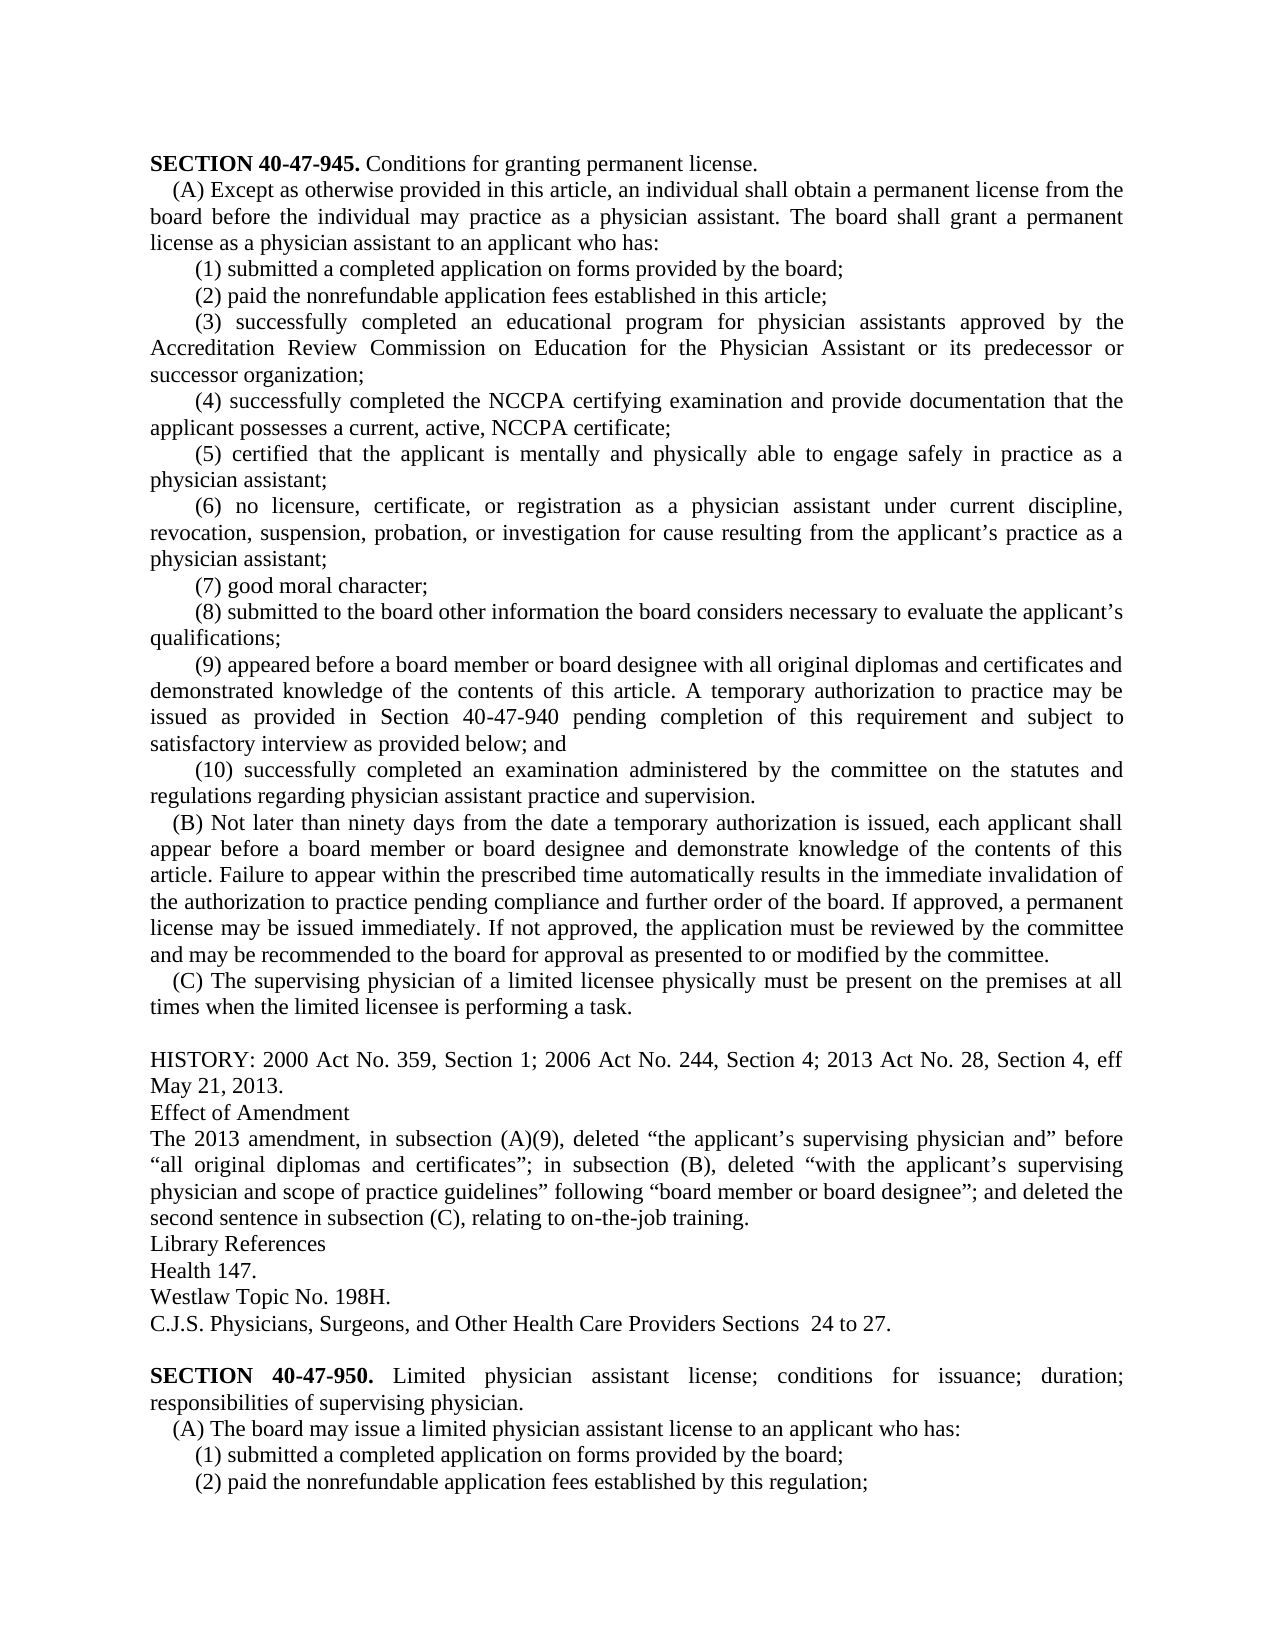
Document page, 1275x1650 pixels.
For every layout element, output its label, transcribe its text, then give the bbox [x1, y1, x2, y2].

text (4) successfully completed the NCCPA certifying examination and provide documentation that the applicant possesses a current, active, NCCPA certificate; [150, 387, 1125, 440]
text (7) good moral character; [150, 572, 1125, 598]
text (2) paid the nonrefundable application fees established by this regulation; [150, 1468, 1125, 1494]
text (10) successfully completed an examination administered by the committee on the statutes and regulations regarding physician assistant practice and supervision. [150, 756, 1125, 809]
text (6) no licensure, certificate, or registration as a physician assistant under current discipline, revocation, suspension, probation, or investigation for cause resulting from the applicant’s practice as a physician assistant; [150, 493, 1125, 572]
text (A) The board may issue a limited physician assistant license to an applicant who has: [150, 1415, 1125, 1441]
text (5) certified that the applicant is mentally and physically able to engage safely in practice as a physician assistant; [150, 440, 1125, 493]
text The 2013 amendment, in subsection (A)(9), deleted “the applicant’s supervising physician and” before “all original diplomas and certificates”; in subsection (B), deleted “with the applicant’s supervising physician and scope of practice guidelines” following “board member or board designee”; and deleted the second sentence in subsection (C), relating to on-the-job training. [150, 1125, 1125, 1231]
text (A) Except as otherwise provided in this article, an individual shall obtain a permanent license from the board before the individual may practice as a physician assistant. The board shall grant a permanent license as a physician assistant to an applicant who has: [150, 176, 1125, 255]
text Westlaw Topic No. 198H. [150, 1283, 1125, 1309]
text HISTORY: 2000 Act No. 359, Section 1; 2006 Act No. 244, Section 4; 2013 Act No. 28, Section 4, eff May 21, 2013. [150, 1046, 1125, 1099]
text (2) paid the nonrefundable application fees established in this article; [150, 282, 1125, 308]
text Health 147. [150, 1257, 1125, 1283]
text Library References [150, 1231, 1125, 1257]
text SECTION 40-47-950. Limited physician assistant license; conditions for issuance; duration; responsibilities of supervising physician. [150, 1362, 1125, 1415]
text (C) The supervising physician of a limited licensee physically must be present on the premises at all times when the limited licensee is performing a task. [150, 967, 1125, 1020]
text (9) appeared before a board member or board designee with all original diplomas and certificates and demonstrated knowledge of the contents of this article. A temporary authorization to practice may be issued as provided in Section 40-47-940 pending completion of this requirement and subject to satisfactory interview as provided below; and [150, 651, 1125, 756]
text (1) submitted a completed application on forms provided by the board; [150, 255, 1125, 282]
text (3) successfully completed an educational program for physician assistants approved by the Accreditation Review Commission on Education for the Physician Assistant or its predecessor or successor organization; [150, 308, 1125, 387]
text SECTION 40-47-945. Conditions for granting permanent license. [150, 150, 1125, 176]
text (8) submitted to the board other information the board considers necessary to evaluate the applicant’s qualifications; [150, 598, 1125, 651]
text (B) Not later than ninety days from the date a temporary authorization is issued, each applicant shall appear before a board member or board designee and demonstrate knowledge of the contents of this article. Failure to appear within the prescribed time automatically results in the immediate invalidation of the authorization to practice pending compliance and further order of the board. If approved, a permanent license may be issued immediately. If not approved, the application must be reviewed by the committee and may be recommended to the board for approval as presented to or modified by the committee. [150, 809, 1125, 967]
text Effect of Amendment [150, 1099, 1125, 1125]
text (1) submitted a completed application on forms provided by the board; [150, 1441, 1125, 1468]
text C.J.S. Physicians, Surgeons, and Other Health Care Providers Sections 24 to 27. [150, 1309, 1125, 1336]
